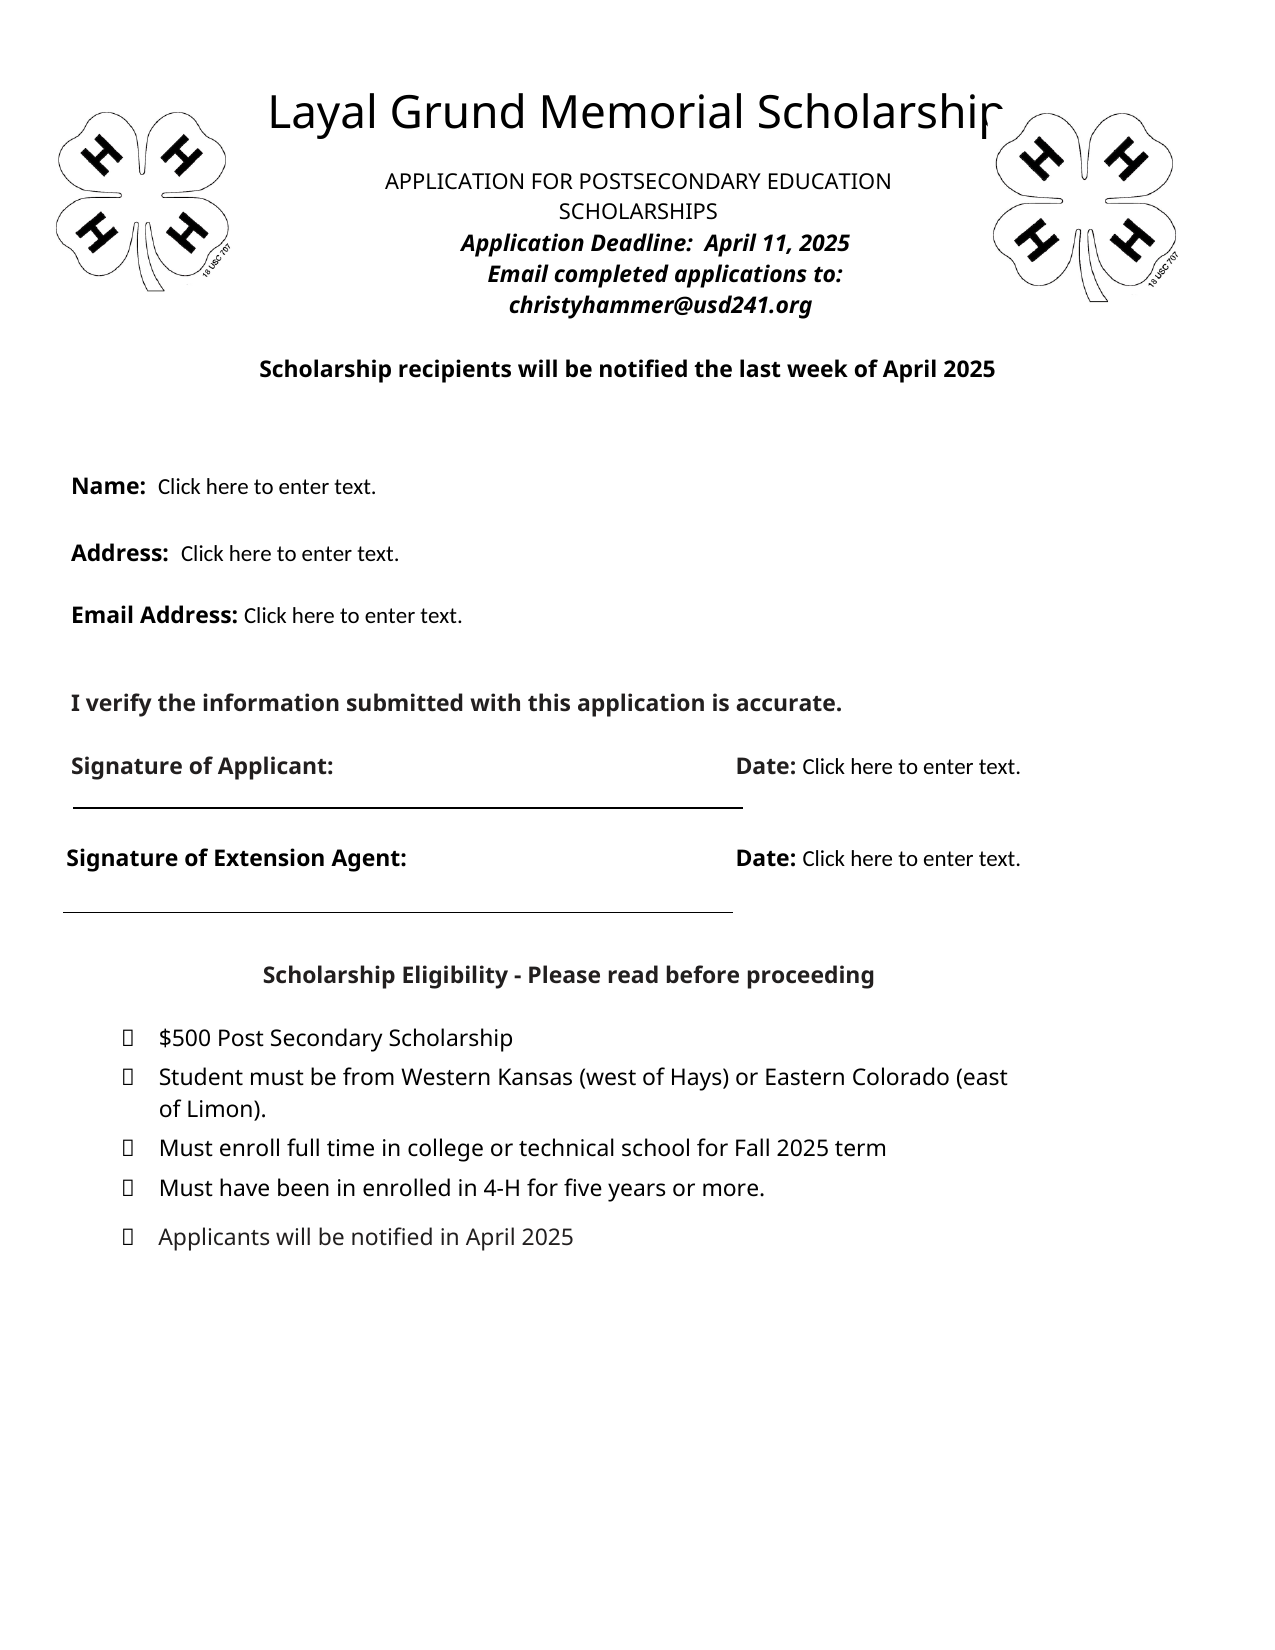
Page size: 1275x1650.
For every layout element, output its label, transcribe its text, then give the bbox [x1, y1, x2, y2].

text Email completed applications to: [238, 258, 987, 289]
text Email Address: [71, 599, 1083, 630]
list $500 Post Secondary Scholarship [121, 1022, 1072, 1053]
text Name: [71, 470, 1083, 501]
text Application Deadline: April 11, 2025 [238, 227, 987, 258]
text APPLICATION FOR POSTSECONDARY EDUCATION SCHOLARSHIPS [307, 166, 970, 226]
list Student must be from Western Kansas (west of Hays) or Eastern Colorado (east of Limon). [121, 1061, 1029, 1124]
list Must enroll full time in college or technical school for Fall 2025 term [121, 1132, 1029, 1164]
picture [50, 108, 238, 296]
text Signature of Extension Agent: Date: [60, 842, 1083, 873]
text I verify the information submitted with this application is accurate. [71, 687, 1083, 718]
text Scholarship Eligibility - Please read before proceeding [188, 959, 950, 990]
list Must have been in enrolled in 4-H for five years or more. [121, 1172, 1029, 1203]
text christyhammer@usd241.org [232, 289, 1017, 321]
text Signature of Applicant: Date: [71, 749, 1083, 781]
picture [987, 109, 1185, 307]
text Scholarship recipients will be notified the last week of April 2025 [60, 353, 1106, 384]
text Address: [71, 537, 1083, 568]
list Applicants will be notified in April 2025 [121, 1221, 1083, 1252]
text Layal Grund Memorial Scholarship [60, 80, 1106, 142]
